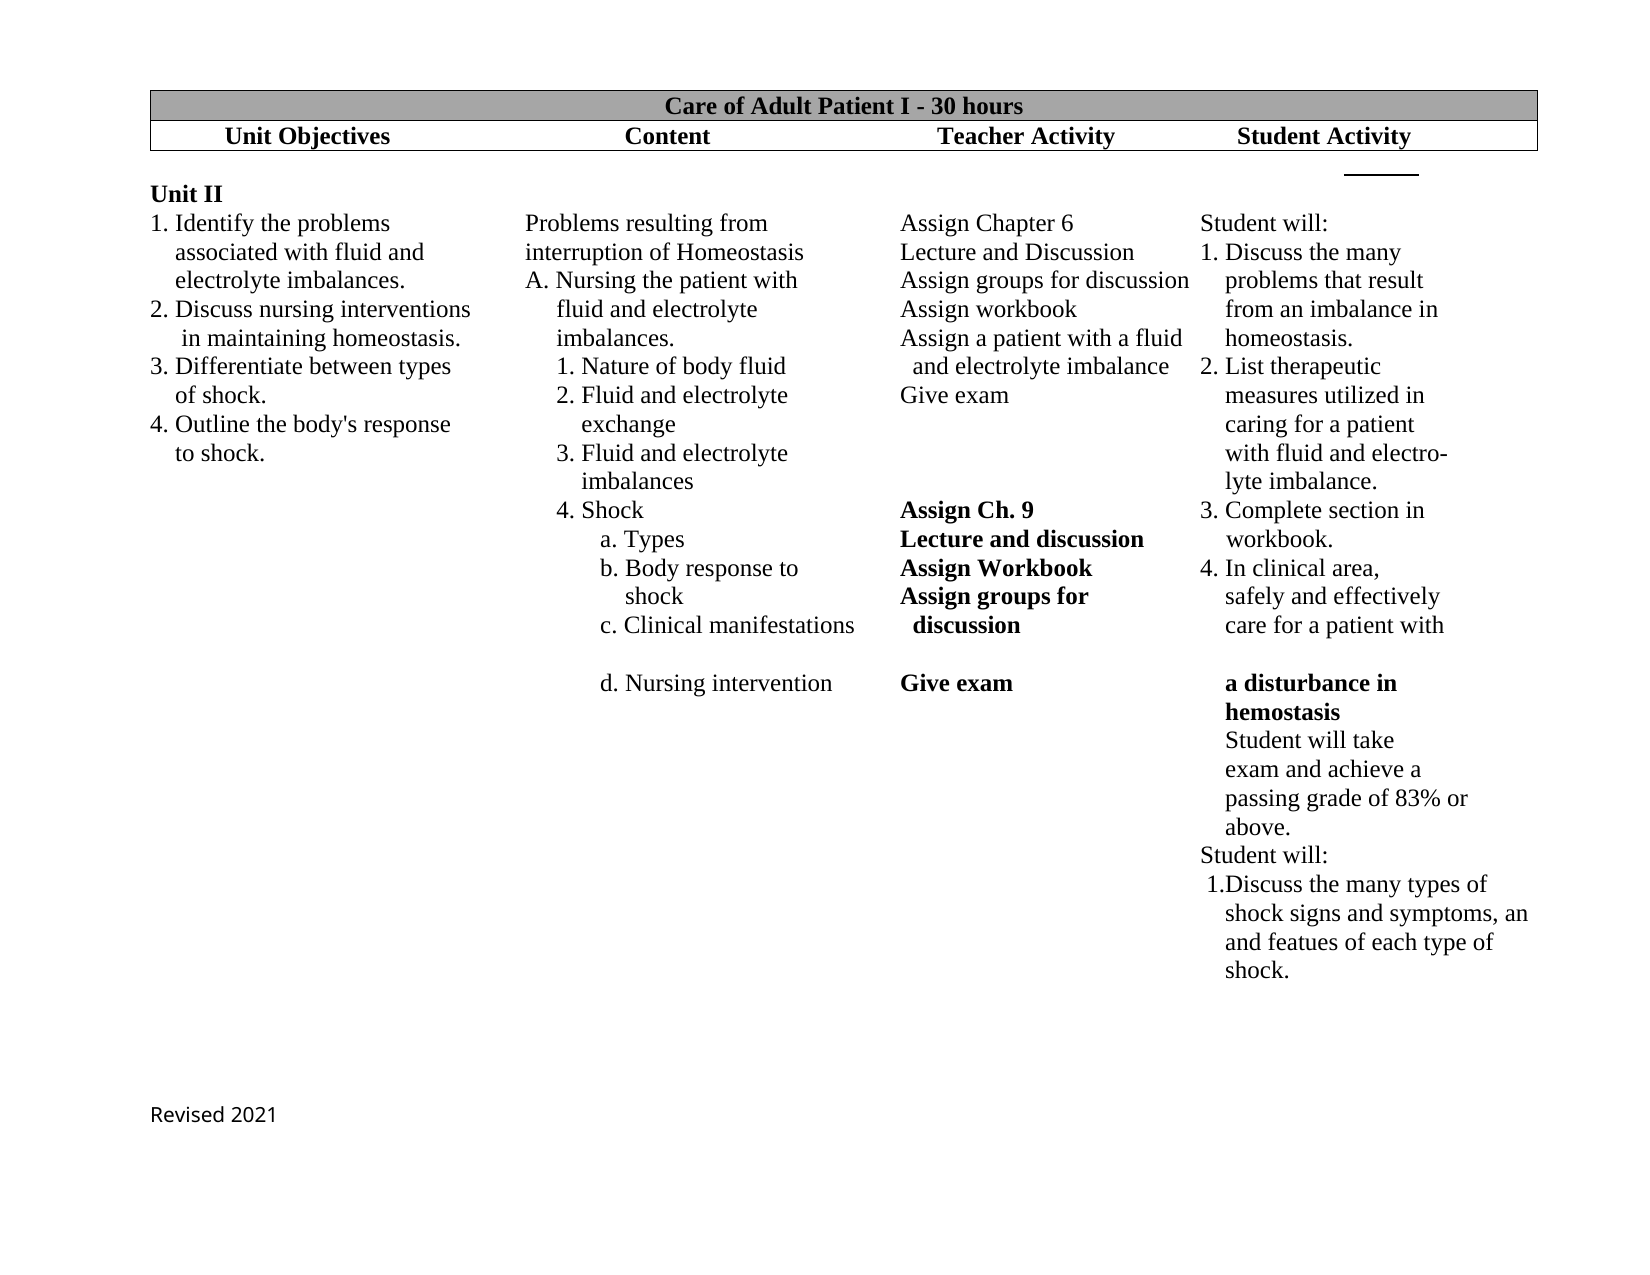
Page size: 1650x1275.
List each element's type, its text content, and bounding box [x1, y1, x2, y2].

text hemostasis [150, 697, 1537, 725]
text d. Nursing intervention Give exam a disturbance in [150, 668, 1537, 697]
text 2. Discuss nursing interventions fluid and electrolyte Assign workbook from an imbalance in [150, 294, 1537, 323]
table_header Care of Adult Patient I - 30 hours [151, 91, 1537, 120]
text of shock. 2. Fluid and electrolyte Give exam measures utilized in [150, 380, 1537, 409]
text Student will: [150, 840, 1537, 869]
text c. Clinical manifestations discussion care for a patient with [150, 610, 1537, 668]
text b. Body response to Assign Workbook 4. In clinical area, [150, 553, 1537, 582]
text 1. Identify the problems Problems resulting from Assign Chapter 6 Student will: [150, 208, 1537, 237]
text exam and achieve a [150, 754, 1537, 783]
text electrolyte imbalances. A. Nursing the patient with Assign groups for discussion problems that result [150, 265, 1537, 294]
text imbalances lyte imbalance. [150, 467, 1537, 495]
text to shock. 3. Fluid and electrolyte with fluid and electro- [150, 438, 1537, 467]
text and featues of each type of [150, 927, 1537, 955]
text Unit II [150, 179, 1537, 208]
text in maintaining homeostasis. imbalances. Assign a patient with a fluid homeostasis. [150, 323, 1537, 352]
text associated with fluid and interruption of Homeostasis Lecture and Discussion 1. Discuss the many [150, 237, 1537, 265]
table_cell Unit Objectives Content Teacher Activity Student Activity [151, 121, 1537, 149]
text 4. Outline the body's response exchange caring for a patient [150, 409, 1537, 438]
text 1.Discuss the many types of [150, 869, 1537, 898]
text shock signs and symptoms, an [150, 898, 1537, 927]
text Student will take [150, 725, 1537, 754]
text passing grade of 83% or above. [150, 783, 1537, 840]
text 4. Shock Assign Ch. 9 3. Complete section in [150, 495, 1537, 524]
text a. Types Lecture and discussion workbook. [150, 524, 1537, 553]
text shock Assign groups for safely and effectively [150, 582, 1537, 610]
text 3. Differentiate between types 1. Nature of body fluid and electrolyte imbalance 2. List therapeutic [150, 352, 1537, 380]
text shock. [150, 955, 1537, 984]
